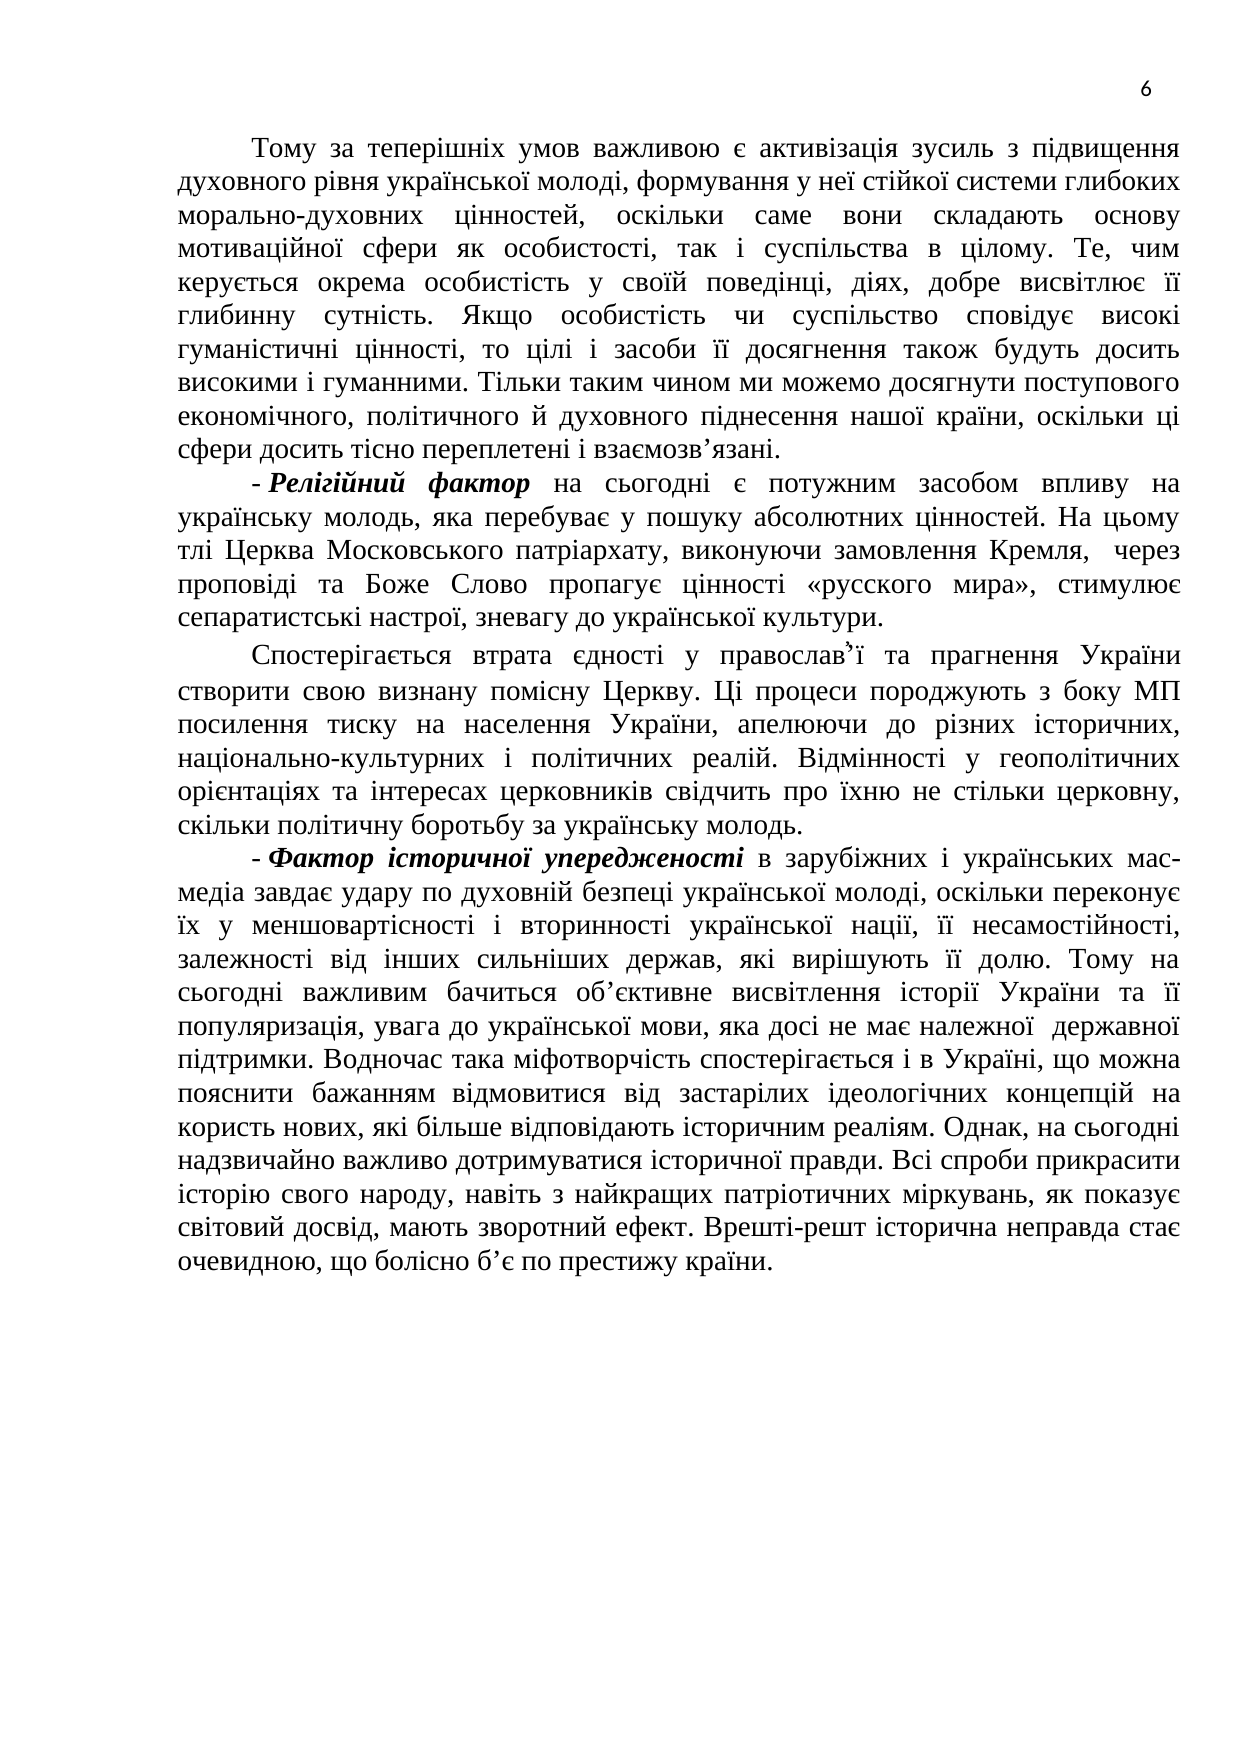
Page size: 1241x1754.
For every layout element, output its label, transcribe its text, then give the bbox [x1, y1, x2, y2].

list Тому за теперішніх умов важливою є активізація зусиль з підвищення духовного рівня української молоді, формування у неї стійкої системи глибоких морально-духовних цінностей, оскільки саме вони складають основу мотиваційної сфери як особистості, так і суспільства в цілому. Те, чим керується окрема особистість у своїй поведінці, діях, добре висвітлює її глибинну сутність. Якщо особистість чи суспільство сповідує високі гуманістичні цінності, то цілі і засоби її досягнення також будуть досить високими і гуманними. Тільки таким чином ми можемо досягнути поступового економічного, політичного й духовного піднесення нашої країни, оскільки ці сфери досить тісно переплетені і взаємозв’язані. [177, 130, 1181, 465]
list - Релігійний фактор на сьогодні є потужним засобом впливу на українську молодь, яка перебуває у пошуку абсолютних цінностей. На цьому тлі Церква Московського патріархату, виконуючи замовлення Кремля, через проповіді та Боже Слово пропагує цінності «русского мира», стимулює сепаратистські настрої, зневагу до української культури. [177, 465, 1181, 633]
list - Фактор історичної упередженості в зарубіжних і українських мас-медіа завдає удару по духовній безпеці української молоді, оскільки переконує їх у меншовартісності і вторинності української нації, її несамостійності, залежності від інших сильніших держав, які вирішують її долю. Тому на сьогодні важливим бачиться об’єктивне висвітлення історії України та її популяризація, увага до української мови, яка досі не має належної державної підтримки. Водночас така міфотворчість спостерігається і в Україні, що можна пояснити бажанням відмовитися від застарілих ідеологічних концепцій на користь нових, які більше відповідають історичним реаліям. Однак, на сьогодні надзвичайно важливо дотримуватися історичної правди. Всі спроби прикрасити історію свого народу, навіть з найкращих патріотичних міркувань, як показує світовий досвід, мають зворотний ефект. Врешті-решт історична неправда стає очевидною, що болісно б’є по престижу країни. [177, 840, 1181, 1276]
list Спостерігається втрата єдності у православʼ҆ї та прагнення України створити свою визнану помісну Церкву. Ці процеси породжують з боку МП посилення тиску на населення України, апелюючи до різних історичних, національно-культурних і політичних реалій. Відмінності у геополітичних орієнтаціях та інтересах церковників свідчить про їхню не стільки церковну, скільки політичну боротьбу за українську молодь. [177, 633, 1181, 840]
